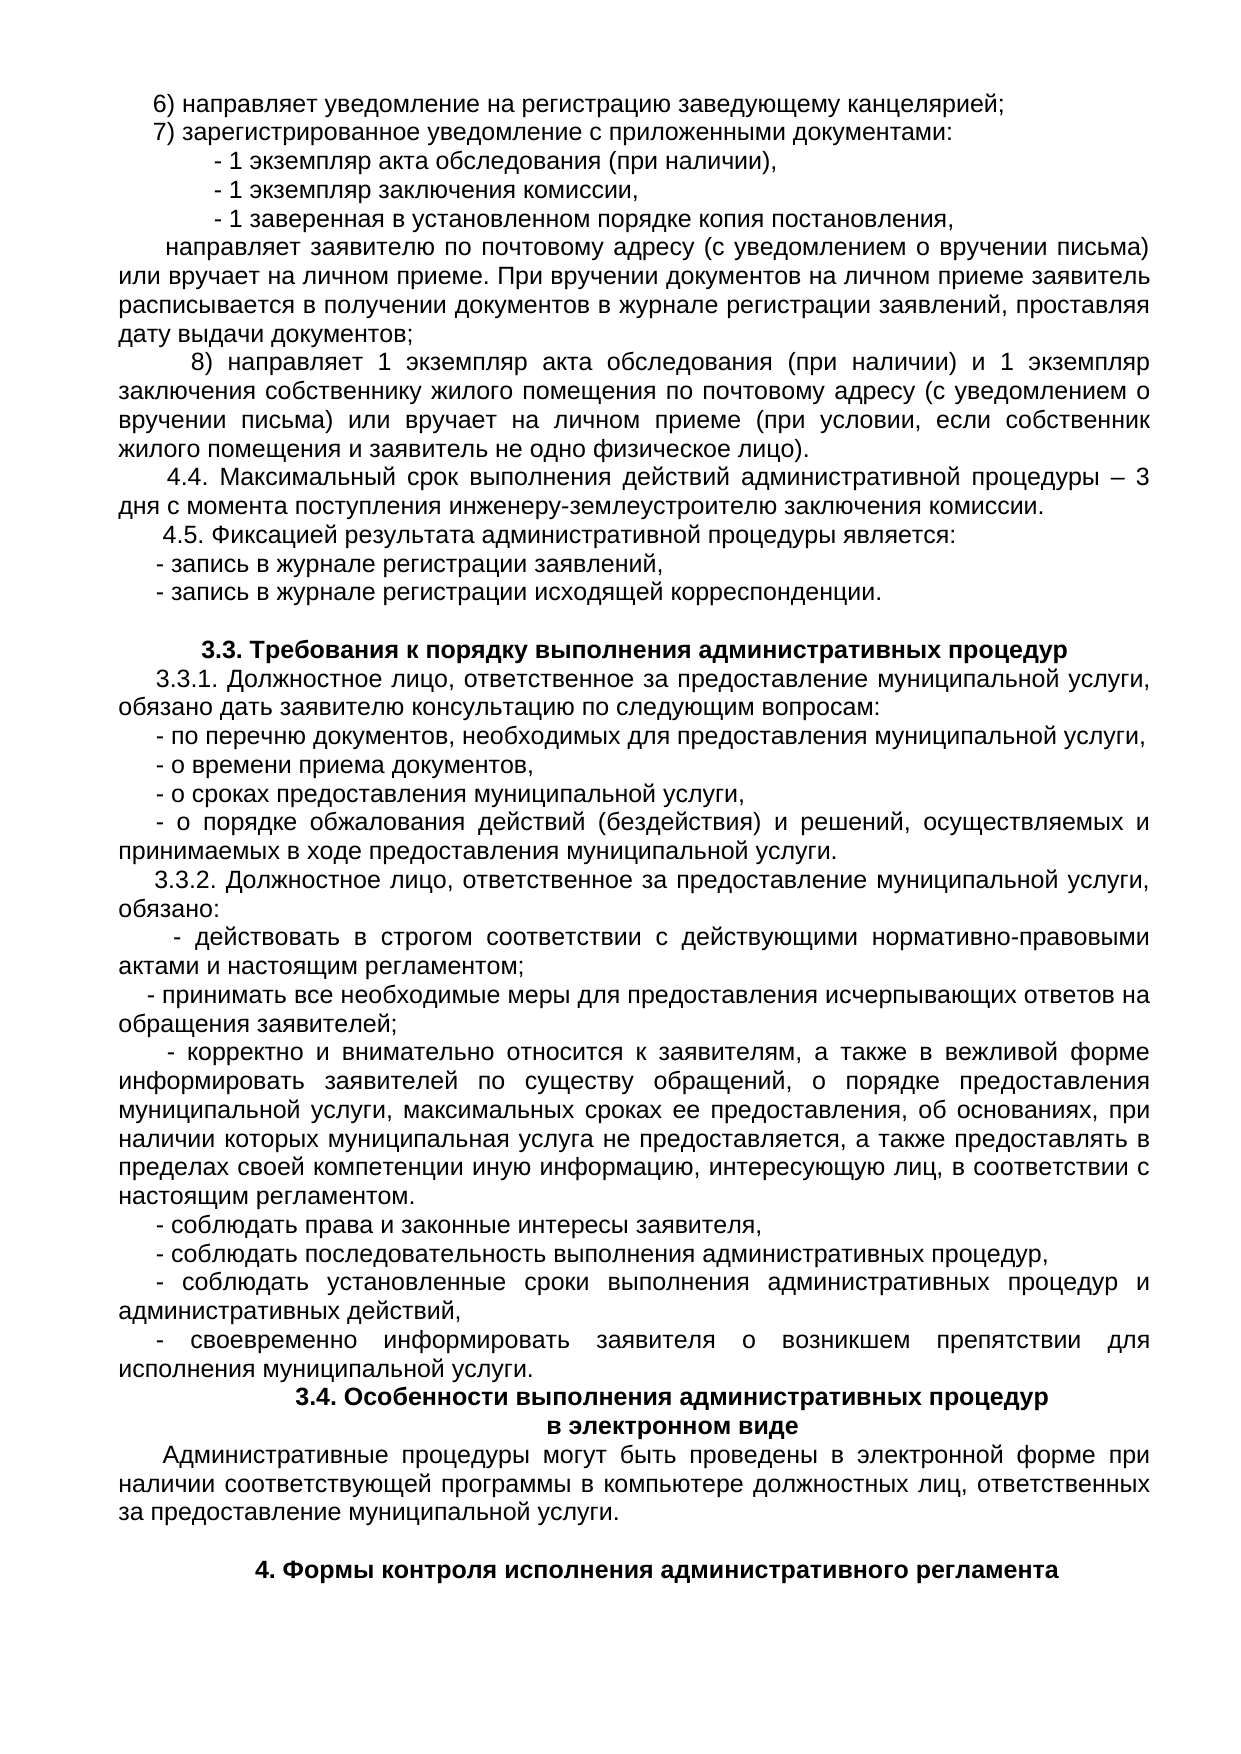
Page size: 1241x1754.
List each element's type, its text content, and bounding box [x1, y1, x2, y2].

list - о порядке обжалования действий (бездействия) и решений, осуществляемых и принимаемых в ходе предоставления муниципальной услуги. [118, 807, 1152, 865]
list - о сроках предоставления муниципальной услуги, [118, 779, 1152, 807]
text - принимать все необходимые меры для предоставления исчерпывающих ответов на обращения заявителей; [118, 980, 1152, 1037]
list - соблюдать установленные сроки выполнения административных процедур и административных действий, [118, 1267, 1152, 1325]
list - соблюдать последовательность выполнения административных процедур, [118, 1239, 1152, 1267]
text - 1 экземпляр заключения комиссии, [118, 175, 1152, 204]
text 6) направляет уведомление на регистрацию заведующему канцелярией; [118, 89, 1152, 117]
text - запись в журнале регистрации заявлений, [118, 549, 1152, 577]
text направляет заявителю по почтовому адресу (с уведомлением о вручении письма) или вручает на личном приеме. При вручении документов на личном приеме заявитель расписывается в получении документов в журнале регистрации заявлений, проставляя дату выдачи документов; [118, 232, 1152, 347]
text 4.4. Максимальный срок выполнения действий административной процедуры – 3 дня с момента поступления инженеру-землеустроителю заключения комиссии. [118, 462, 1152, 520]
text Административные процедуры могут быть проведены в электронной форме при наличии соответствующей программы в компьютере должностных лиц, ответственных за предоставление муниципальной услуги. [118, 1440, 1152, 1526]
list - по перечню документов, необходимых для предоставления муниципальной услуги, [118, 721, 1152, 750]
text 4. Формы контроля исполнения административного регламента [118, 1555, 1152, 1584]
text 3.3.2. Должностное лицо, ответственное за предоставление муниципальной услуги, обязано: [118, 865, 1152, 922]
text - 1 заверенная в установленном порядке копия постановления, [118, 204, 1152, 232]
text 8) направляет 1 экземпляр акта обследования (при наличии) и 1 экземпляр заключения собственнику жилого помещения по почтовому адресу (с уведомлением о вручении письма) или вручает на личном приеме (при условии, если собственник жилого помещения и заявитель не одно физическое лицо). [118, 347, 1152, 462]
text - корректно и внимательно относится к заявителям, а также в вежливой форме информировать заявителей по существу обращений, о порядке предоставления муниципальной услуги, максимальных сроках ее предоставления, об основаниях, при наличии которых муниципальная услуга не предоставляется, а также предоставлять в пределах своей компетенции иную информацию, интересующую лиц, в соответствии с настоящим регламентом. [118, 1037, 1152, 1210]
text 7) зарегистрированное уведомление с приложенными документами: [118, 117, 1152, 146]
text - действовать в строгом соответствии с действующими нормативно-правовыми актами и настоящим регламентом; [118, 922, 1152, 980]
list в электронном виде [193, 1411, 1152, 1440]
list - о времени приема документов, [118, 750, 1152, 779]
list 3.3.1. Должностное лицо, ответственное за предоставление муниципальной услуги, обязано дать заявителю консультацию по следующим вопросам: [118, 664, 1152, 721]
text - 1 экземпляр акта обследования (при наличии), [118, 146, 1152, 175]
text 4.5. Фиксацией результата административной процедуры является: [118, 520, 1152, 549]
list - своевременно информировать заявителя о возникшем препятствии для исполнения муниципальной услуги. [118, 1325, 1152, 1382]
list - соблюдать права и законные интересы заявителя, [118, 1210, 1152, 1239]
text - запись в журнале регистрации исходящей корреспонденции. [118, 577, 1152, 606]
list 3.4. Особенности выполнения административных процедур [193, 1382, 1152, 1411]
list 3.3. Требования к порядку выполнения административных процедур [118, 635, 1152, 664]
